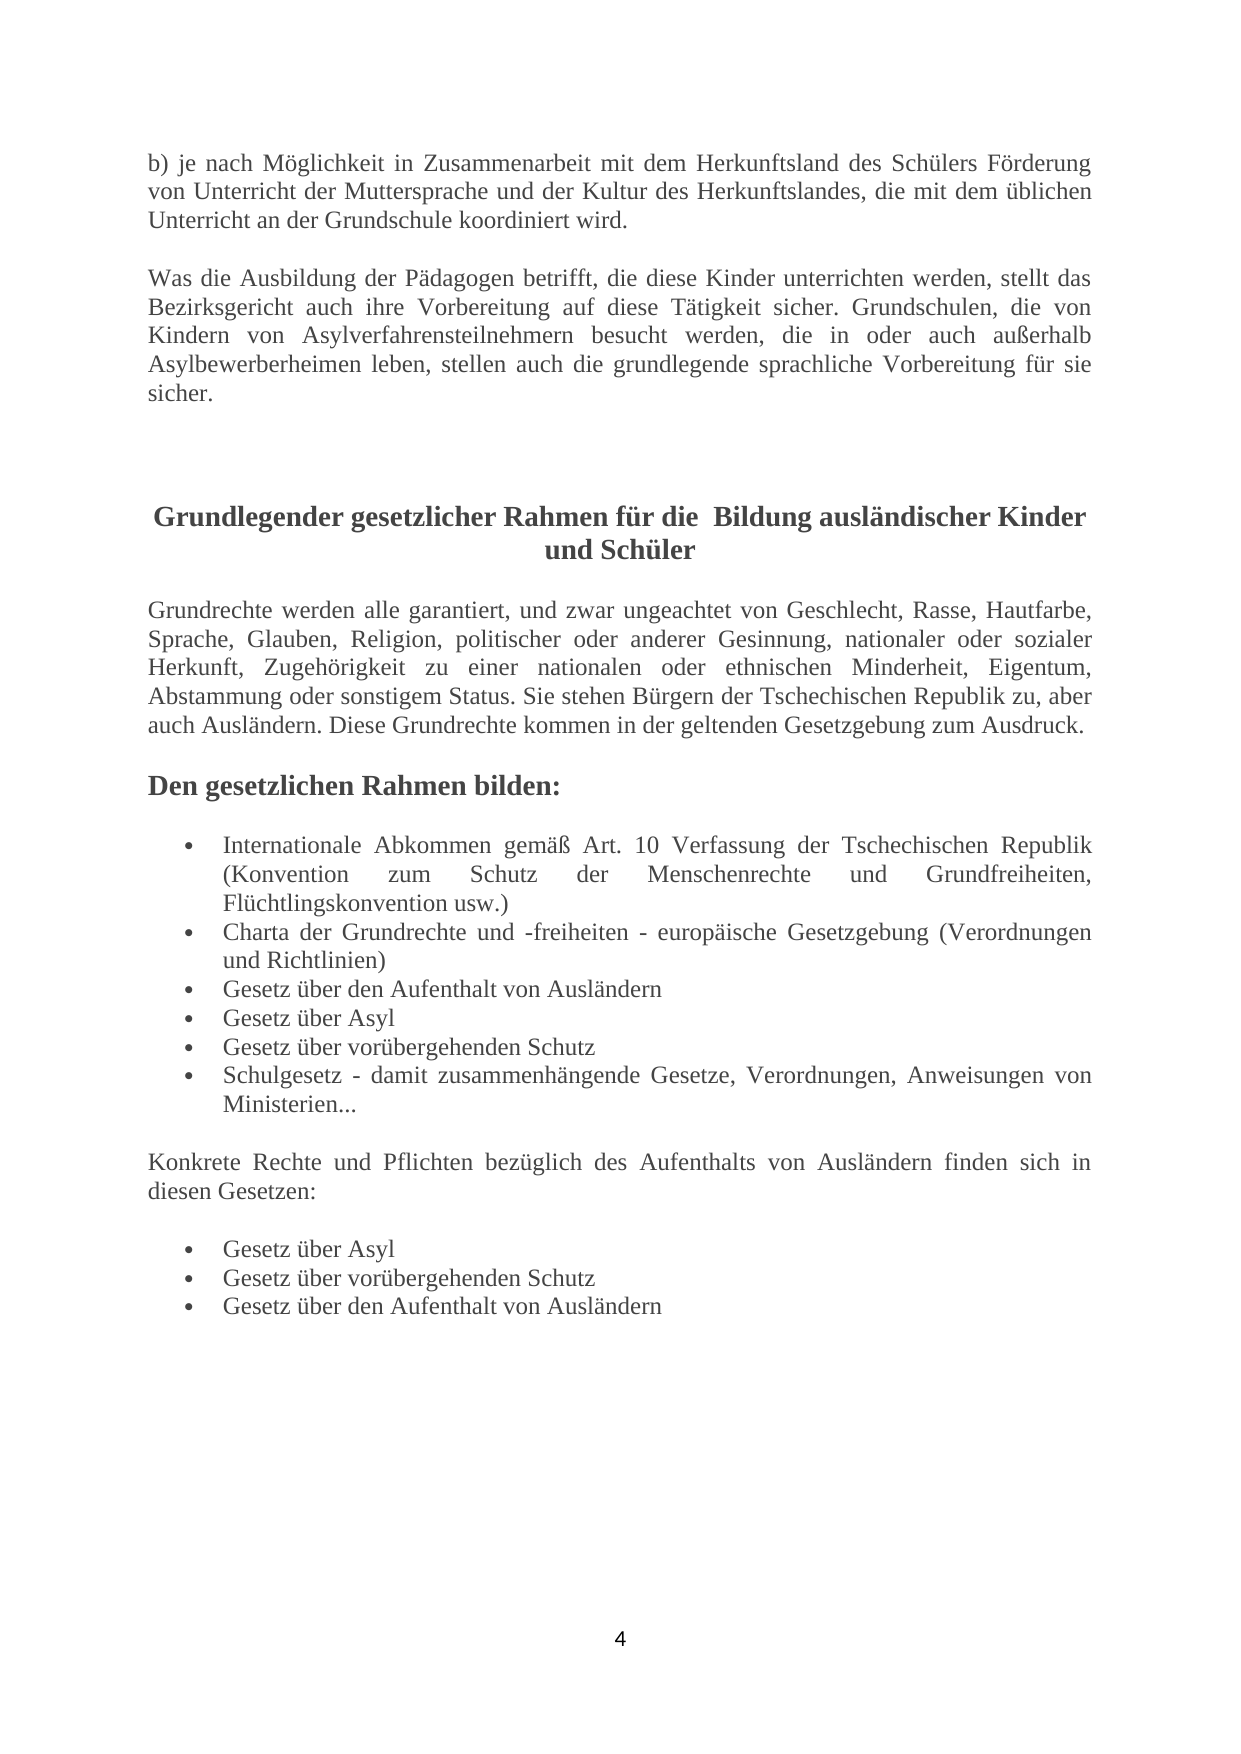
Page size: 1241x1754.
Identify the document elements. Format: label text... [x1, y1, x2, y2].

text b) je nach Möglichkeit in Zusammenarbeit mit dem Herkunftsland des Schülers Förderung von Unterricht der Muttersprache und der Kultur des Herkunftslandes, die mit dem üblichen Unterricht an der Grundschule koordiniert wird. [148, 148, 1093, 234]
list Gesetz über vorübergehenden Schutz [185, 1032, 1093, 1061]
subtitle Grundlegender gesetzlicher Rahmen für die Bildung ausländischer Kinder und Schüler [148, 499, 1093, 566]
subtitle Den gesetzlichen Rahmen bilden: [148, 768, 1093, 801]
list Schulgesetz - damit zusammenhängende Gesetze, Verordnungen, Anweisungen von Ministerien... [185, 1061, 1093, 1118]
text Was die Ausbildung der Pädagogen betrifft, die diese Kinder unterrichten werden, stellt das Bezirksgericht auch ihre Vorbereitung auf diese Tätigkeit sicher. Grundschulen, die von Kindern von Asylverfahrensteilnehmern besucht werden, die in oder auch außerhalb Asylbewerberheimen leben, stellen auch die grundlegende sprachliche Vorbereitung für sie sicher. [148, 263, 1093, 407]
text Grundrechte werden alle garantiert, und zwar ungeachtet von Geschlecht, Rasse, Hautfarbe, Sprache, Glauben, Religion, politischer oder anderer Gesinnung, nationaler oder sozialer Herkunft, Zugehörigkeit zu einer nationalen oder ethnischen Minderheit, Eigentum, Abstammung oder sonstigem Status. Sie stehen Bürgern der Tschechischen Republik zu, aber auch Ausländern. Diese Grundrechte kommen in der geltenden Gesetzgebung zum Ausdruck. [148, 595, 1093, 739]
list Gesetz über Asyl [185, 1003, 1093, 1032]
list Gesetz über vorübergehenden Schutz [185, 1263, 1093, 1291]
list Gesetz über den Aufenthalt von Ausländern [185, 1291, 1093, 1320]
list Gesetz über Asyl [185, 1234, 1093, 1263]
text Konkrete Rechte und Pflichten bezüglich des Aufenthalts von Ausländern finden sich in diesen Gesetzen: [148, 1147, 1093, 1205]
list Charta der Grundrechte und -freiheiten - europäische Gesetzgebung (Verordnungen und Richtlinien) [185, 917, 1093, 974]
list Gesetz über den Aufenthalt von Ausländern [185, 974, 1093, 1003]
list Internationale Abkommen gemäß Art. 10 Verfassung der Tschechischen Republik (Konvention zum Schutz der Menschenrechte und Grundfreiheiten, Flüchtlingskonvention usw.) [185, 831, 1093, 917]
